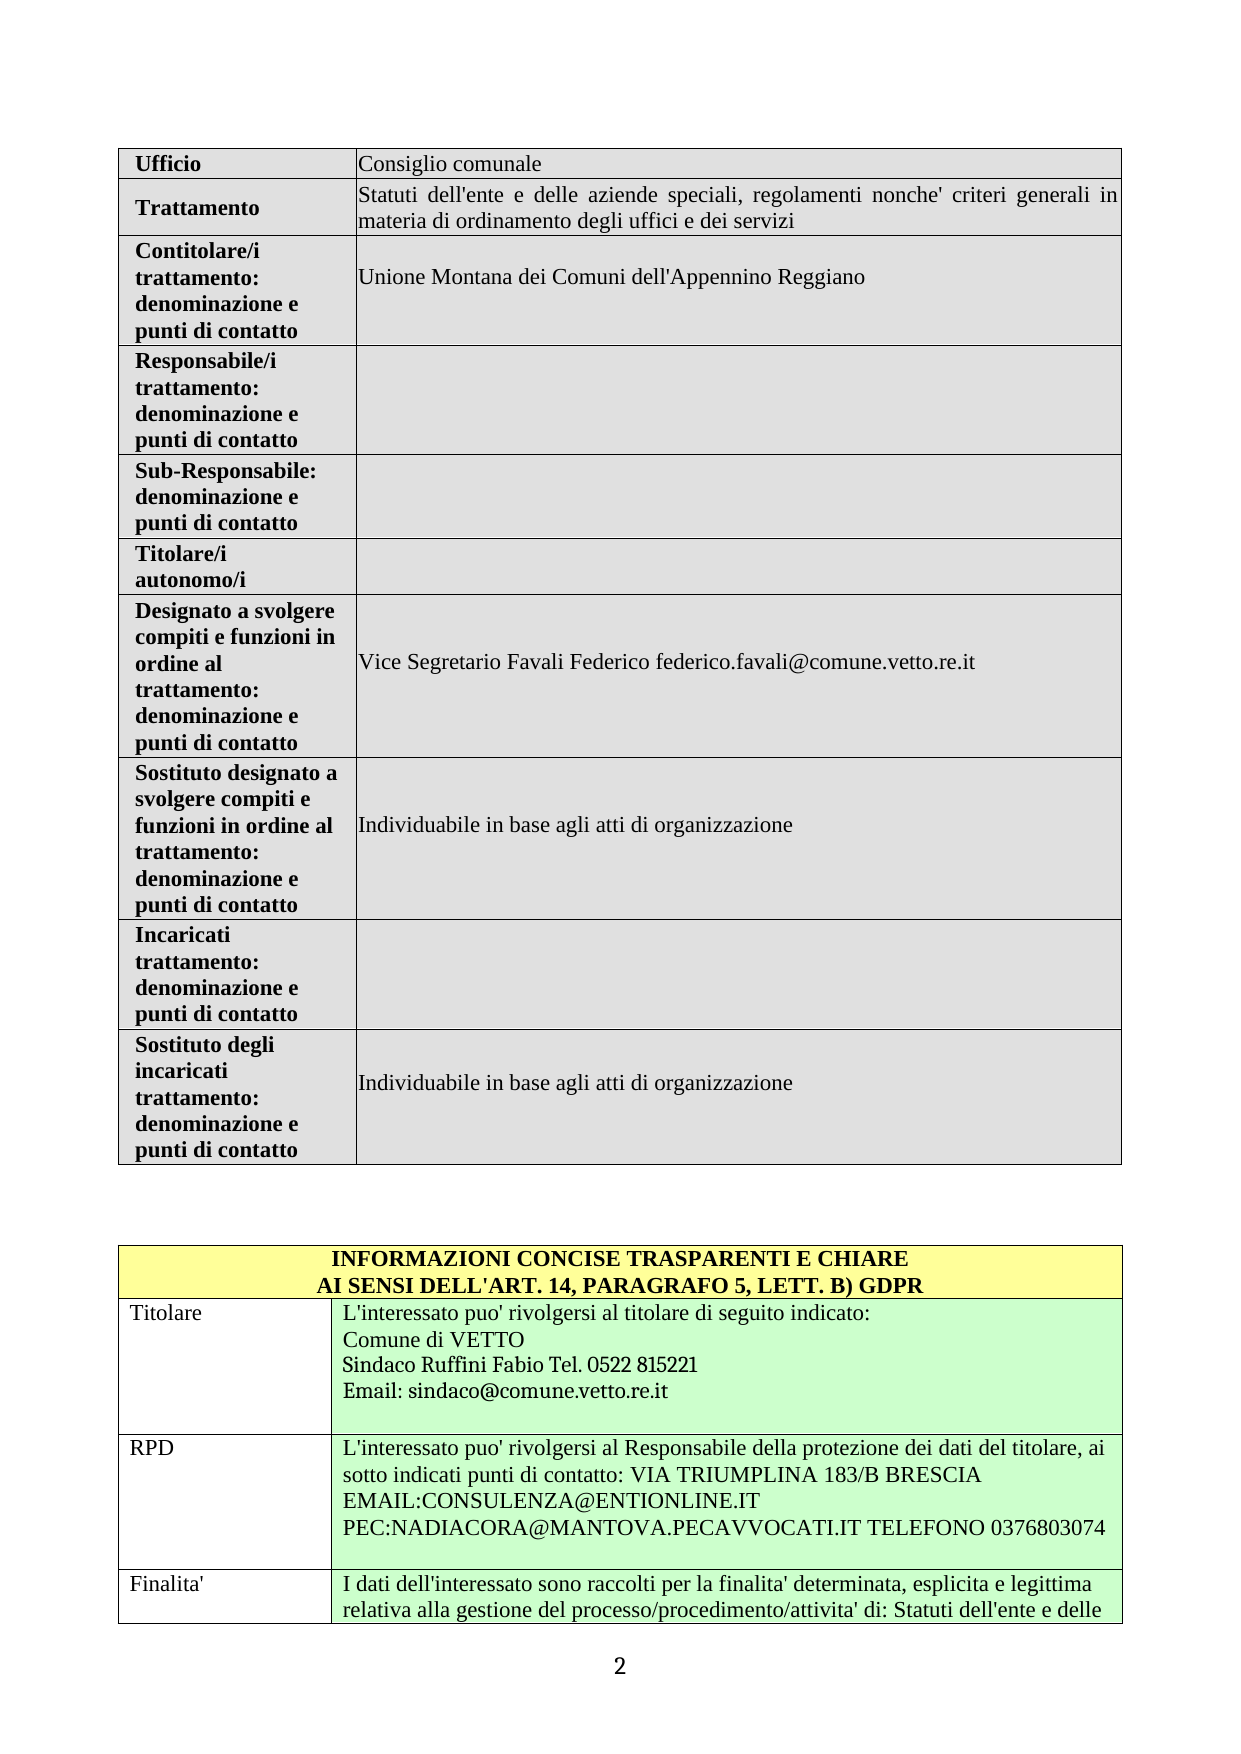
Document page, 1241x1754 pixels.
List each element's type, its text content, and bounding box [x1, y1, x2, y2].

table_cell Individuabile in base agli atti di organizzazione [357, 758, 1121, 919]
table_cell L'interessato puo' rivolgersi al titolare di seguito indicato: Comune di VETTO Sindaco Ruffini Fabio Tel. 0522 815221 Email: sindaco@comune.vetto.re.it [332, 1299, 1122, 1433]
table_cell Consiglio comunale [357, 149, 1121, 178]
table_cell Statuti dell'ente e delle aziende speciali, regolamenti nonche' criteri generali in materia di ordinamento degli uffici e dei servizi [357, 179, 1121, 235]
table_cell Unione Montana dei Comuni dell'Appennino Reggiano [357, 236, 1121, 344]
table_cell Sostituto degli incaricati trattamento: denominazione e punti di contatto [119, 1030, 356, 1164]
table_cell Sostituto designato a svolgere compiti e funzioni in ordine al trattamento: denominazione e punti di contatto [119, 758, 356, 919]
table_cell Titolare/i autonomo/i [119, 539, 356, 594]
table_cell Vice Segretario Favali Federico federico.favali@comune.vetto.re.it [357, 595, 1121, 757]
table_cell Incaricati trattamento: denominazione e punti di contatto [119, 920, 356, 1028]
table_cell [357, 346, 1121, 454]
table_cell [357, 539, 1121, 594]
table_cell RPD [119, 1435, 331, 1569]
table_cell Sub-Responsabile: denominazione e punti di contatto [119, 455, 356, 537]
table_cell Finalita' [119, 1570, 331, 1622]
table_header INFORMAZIONI CONCISE TRASPARENTI E CHIARE AI SENSI DELL'ART. 14, PARAGRAFO 5, LETT. B) GDPR [119, 1246, 1122, 1298]
table_cell Titolare [119, 1299, 331, 1433]
table_cell Ufficio [119, 149, 356, 178]
table_cell Designato a svolgere compiti e funzioni in ordine al trattamento: denominazione e punti di contatto [119, 595, 356, 757]
table_cell L'interessato puo' rivolgersi al Responsabile della protezione dei dati del titolare, ai sotto indicati punti di contatto: VIA TRIUMPLINA 183/B BRESCIA EMAIL:CONSULENZA@ENTIONLINE.IT PEC:NADIACORA@MANTOVA.PECAVVOCATI.IT TELEFONO 0376803074 [332, 1435, 1122, 1569]
table_cell [357, 920, 1121, 1028]
table_cell Contitolare/i trattamento: denominazione e punti di contatto [119, 236, 356, 344]
table_cell Individuabile in base agli atti di organizzazione [357, 1030, 1121, 1164]
table_cell Responsabile/i trattamento: denominazione e punti di contatto [119, 346, 356, 454]
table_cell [332, 1570, 1122, 1622]
table_cell Trattamento [119, 179, 356, 235]
table_cell [357, 455, 1121, 537]
